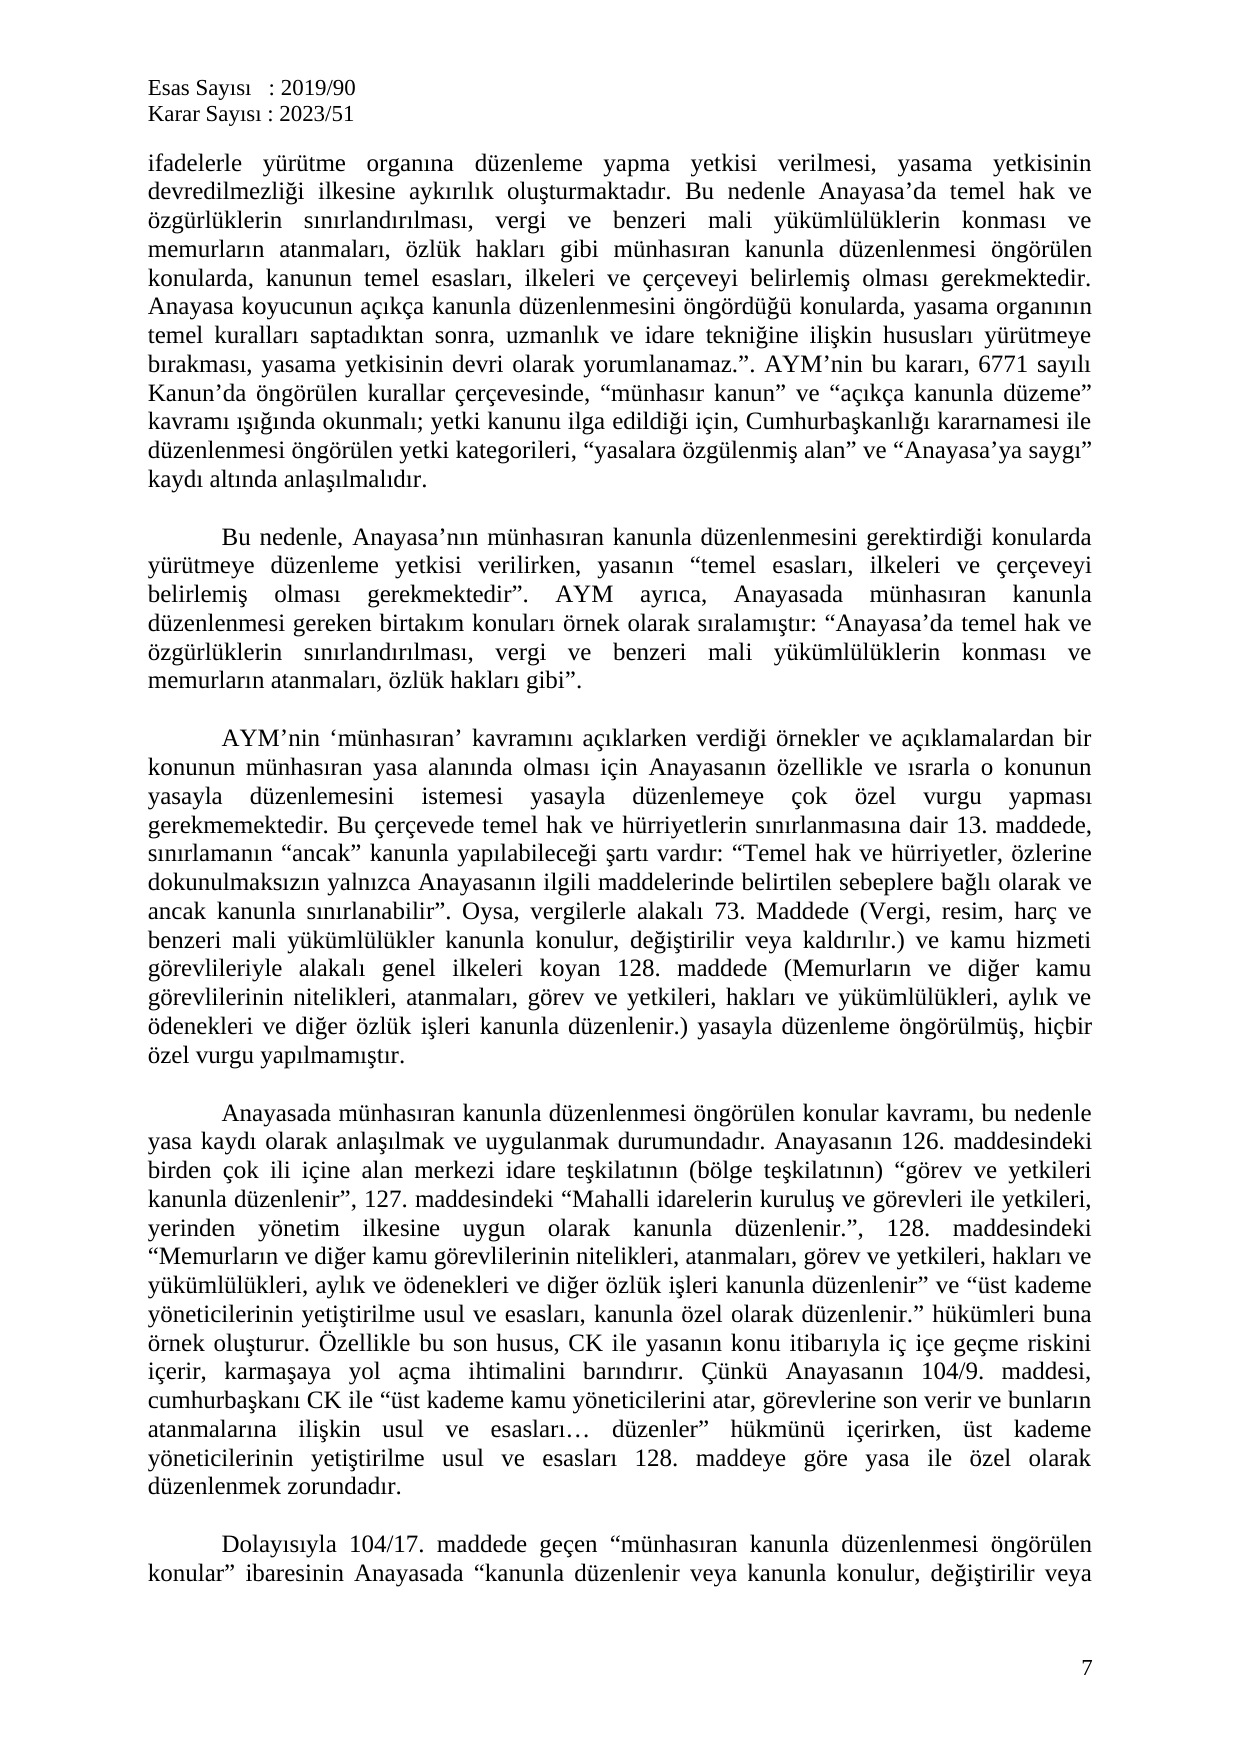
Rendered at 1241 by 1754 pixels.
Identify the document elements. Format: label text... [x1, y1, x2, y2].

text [148, 148, 1093, 493]
text Anayasada münhasıran kanunla düzenlenmesi öngörülen konular kavramı, bu nedenle yasa kaydı olarak anlaşılmak ve uygulanmak durumundadır. Anayasanın 126. maddesindeki birden çok ili içine alan merkezi idare teşkilatının (bölge teşkilatının) “görev ve yetkileri kanunla düzenlenir”, 127. maddesindeki “Mahalli idarelerin kuruluş ve görevleri ile yetkileri, yerinden yönetim ilkesine uygun olarak kanunla düzenlenir.”, 128. maddesindeki “Memurların ve diğer kamu görevlilerinin nitelikleri, atanmaları, görev ve yetkileri, hakları ve yükümlülükleri, aylık ve ödenekleri ve diğer özlük işleri kanunla düzenlenir” ve “üst kademe yöneticilerinin yetiştirilme usul ve esasları, kanunla özel olarak düzenlenir.” hükümleri buna örnek oluşturur. Özellikle bu son husus, CK ile yasanın konu itibarıyla iç içe geçme riskini içerir, karmaşaya yol açma ihtimalini barındırır. Çünkü Anayasanın 104/9. maddesi, cumhurbaşkanı CK ile “üst kademe kamu yöneticilerini atar, görevlerine son verir ve bunların atanmalarına ilişkin usul ve esasları… düzenler” hükmünü içerirken, üst kademe yöneticilerinin yetiştirilme usul ve esasları 128. maddeye göre yasa ile özel olarak düzenlenmek zorundadır. [148, 1098, 1093, 1500]
text AYM’nin ‘münhasıran’ kavramını açıklarken verdiği örnekler ve açıklamalardan bir konunun münhasıran yasa alanında olması için Anayasanın özellikle ve ısrarla o konunun yasayla düzenlemesini istemesi yasayla düzenlemeye çok özel vurgu yapması gerekmemektedir. Bu çerçevede temel hak ve hürriyetlerin sınırlanmasına dair 13. maddede, sınırlamanın “ancak” kanunla yapılabileceği şartı vardır: “Temel hak ve hürriyetler, özlerine dokunulmaksızın yalnızca Anayasanın ilgili maddelerinde belirtilen sebeplere bağlı olarak ve ancak kanunla sınırlanabilir”. Oysa, vergilerle alakalı 73. Maddede (Vergi, resim, harç ve benzeri mali yükümlülükler kanunla konulur, değiştirilir veya kaldırılır.) ve kamu hizmeti görevlileriyle alakalı genel ilkeleri koyan 128. maddede (Memurların ve diğer kamu görevlilerinin nitelikleri, atanmaları, görev ve yetkileri, hakları ve yükümlülükleri, aylık ve ödenekleri ve diğer özlük işleri kanunla düzenlenir.) yasayla düzenleme öngörülmüş, hiçbir özel vurgu yapılmamıştır. [148, 723, 1093, 1068]
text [148, 1529, 1093, 1587]
text Bu nedenle, Anayasa’nın münhasıran kanunla düzenlenmesini gerektirdiği konularda yürütmeye düzenleme yetkisi verilirken, yasanın “temel esasları, ilkeleri ve çerçeveyi belirlemiş olması gerekmektedir”. AYM ayrıca, Anayasada münhasıran kanunla düzenlenmesi gereken birtakım konuları örnek olarak sıralamıştır: “Anayasa’da temel hak ve özgürlüklerin sınırlandırılması, vergi ve benzeri mali yükümlülüklerin konması ve memurların atanmaları, özlük hakları gibi”. [148, 522, 1093, 694]
